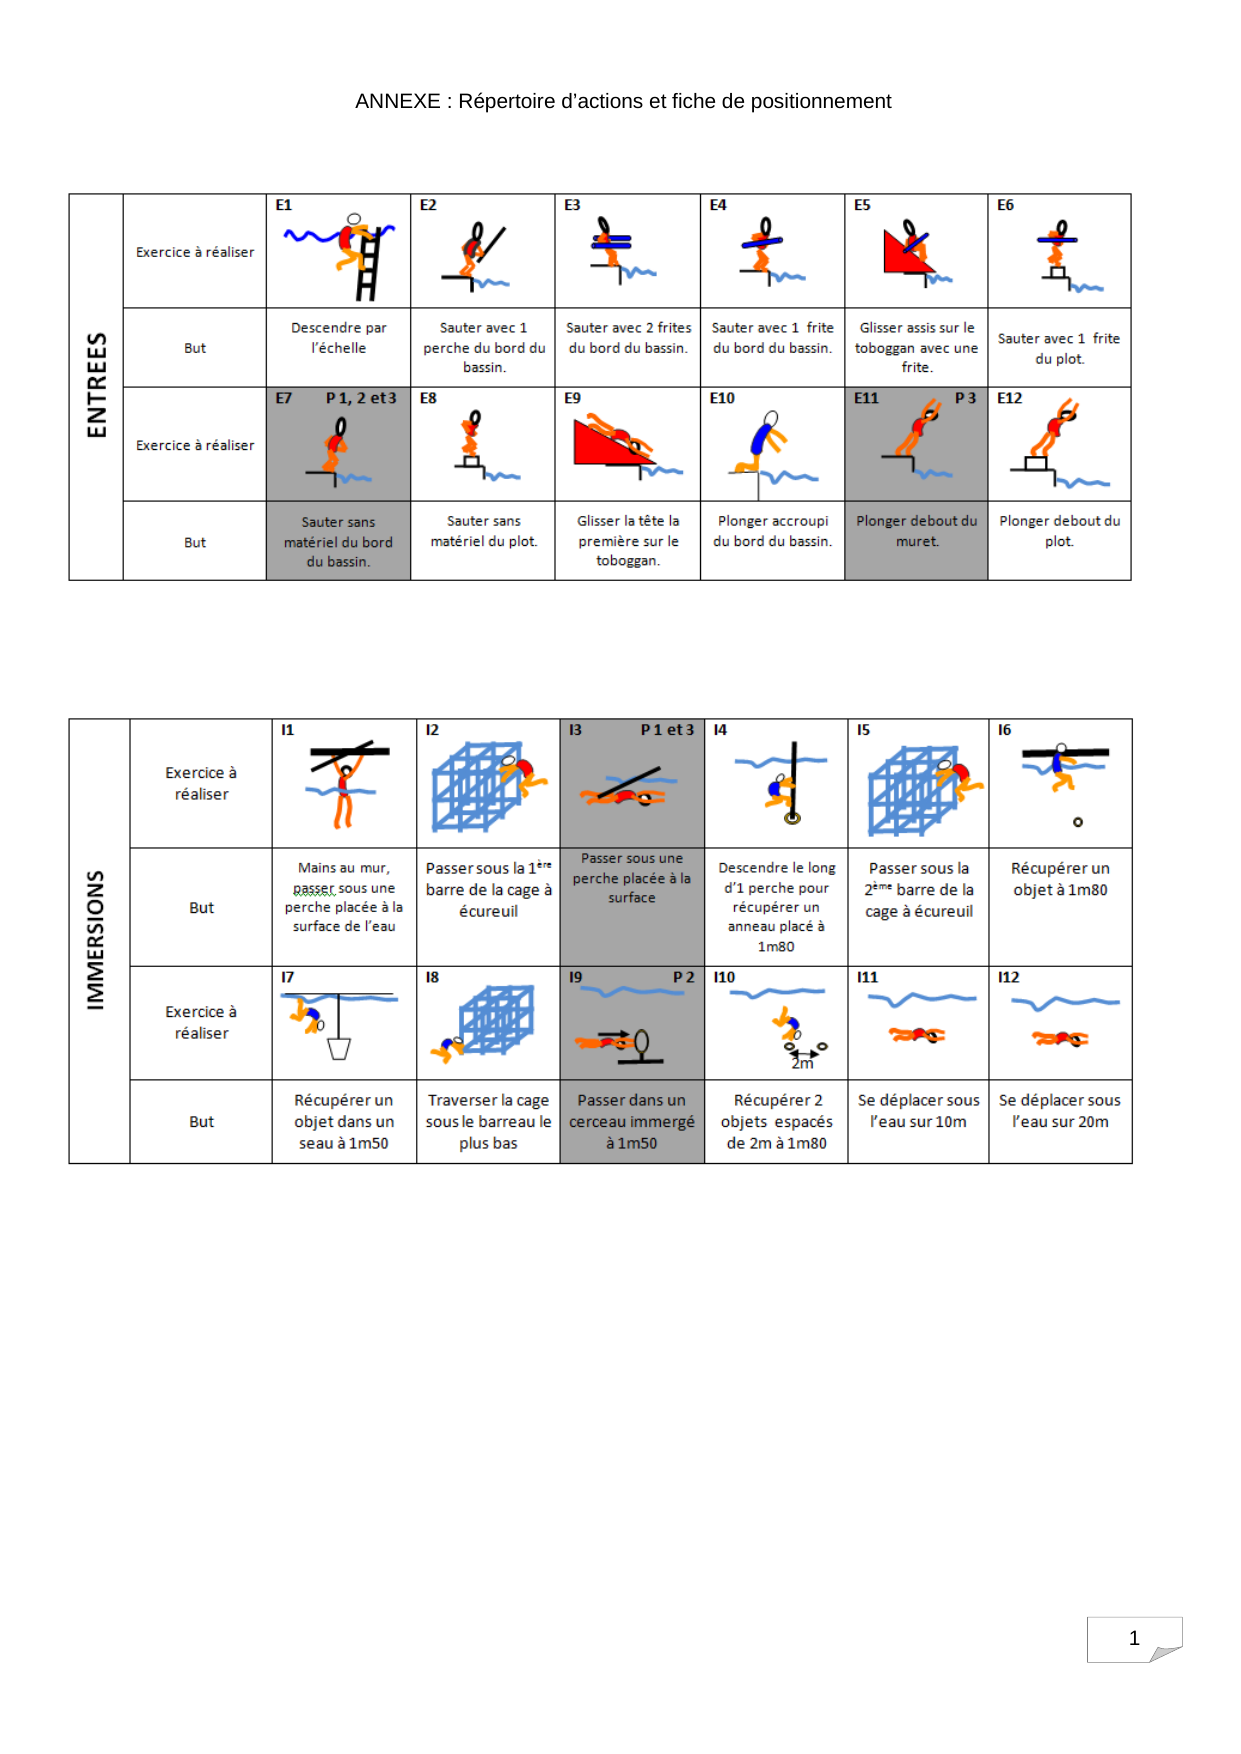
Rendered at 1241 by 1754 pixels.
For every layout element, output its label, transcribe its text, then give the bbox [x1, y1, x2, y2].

text ANNEXE : Répertoire d’actions et fiche de positionnement [66, 89, 1181, 113]
